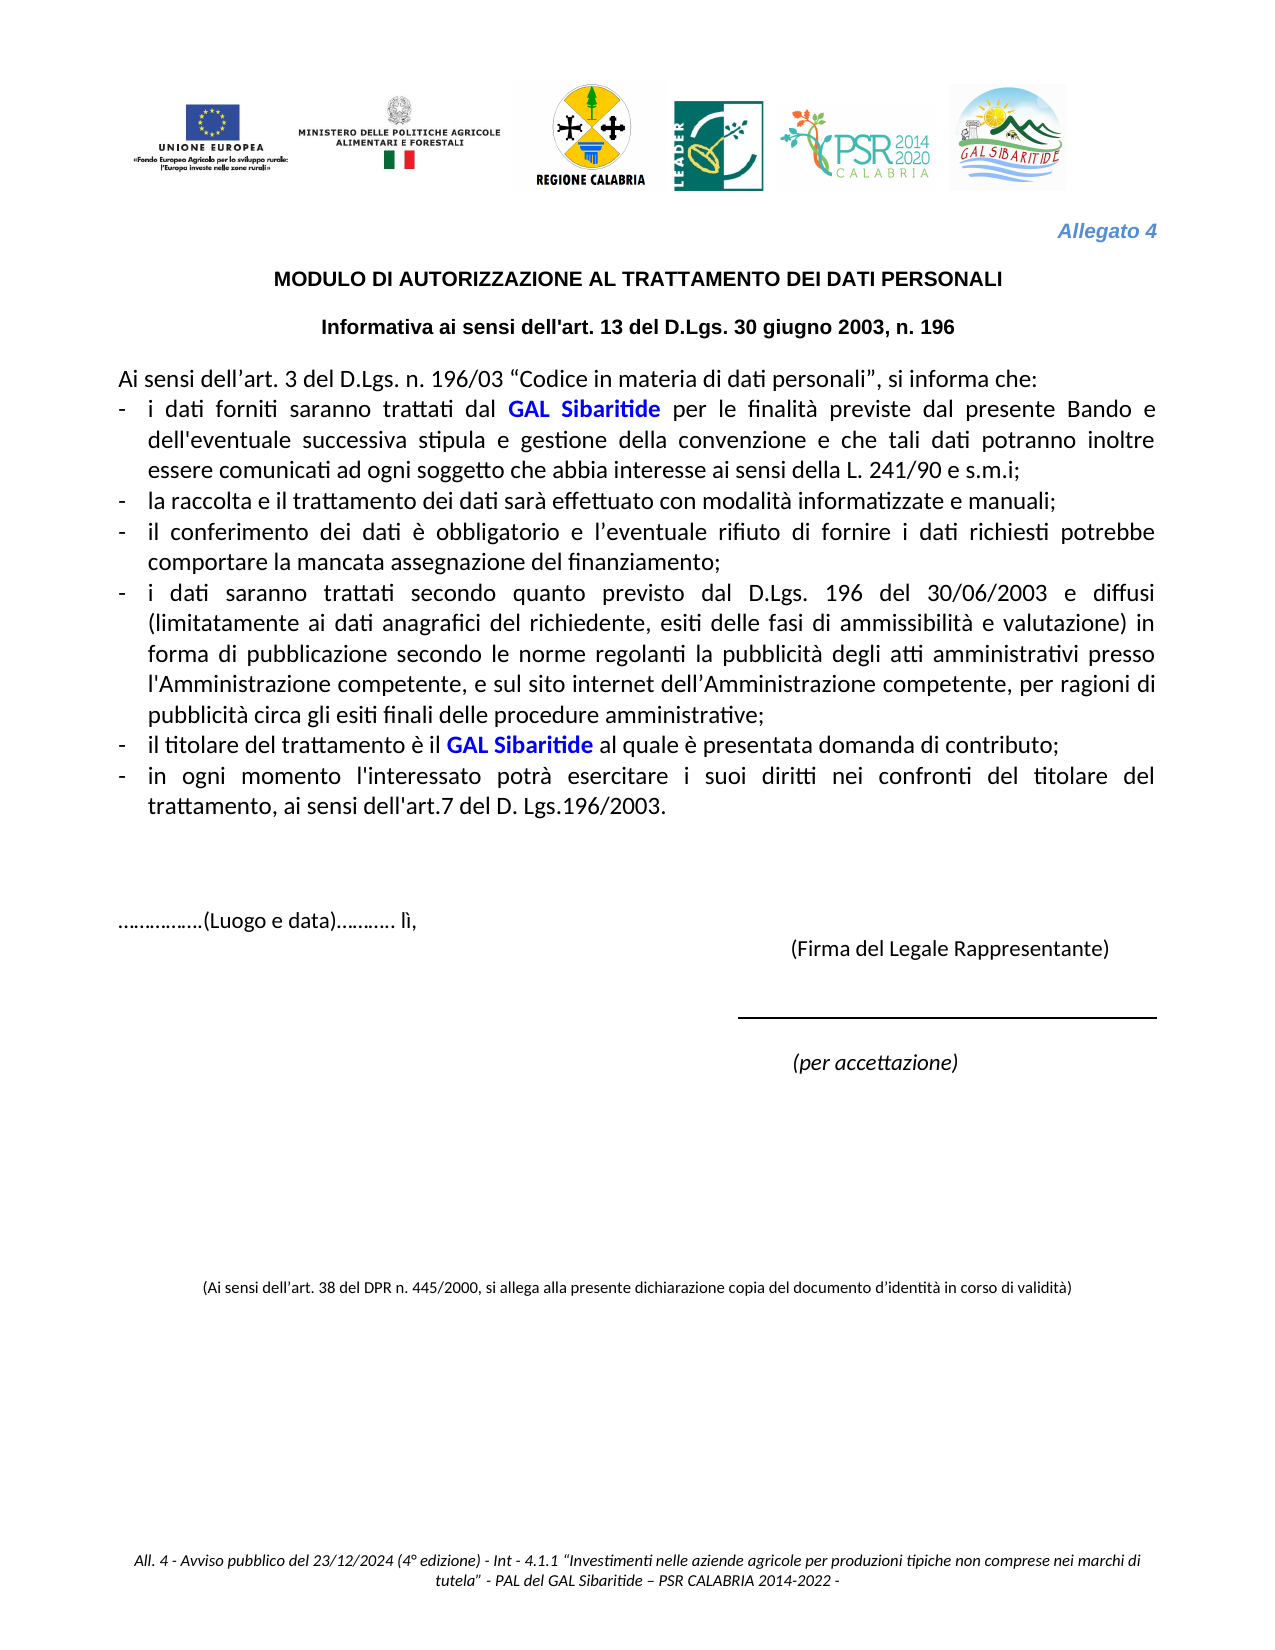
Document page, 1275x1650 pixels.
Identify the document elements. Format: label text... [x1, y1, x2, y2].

list la raccolta e il trattamento dei dati sarà effettuato con modalità informatizzate e manuali; [118, 485, 1157, 516]
picture [949, 84, 1067, 191]
list il titolare del trattamento è il GAL Sibaritide al quale è presentata domanda di contributo; [118, 729, 1157, 760]
text Allegato 4 [118, 219, 1157, 243]
text Ai sensi dell’art. 3 del D.Lgs. n. 196/03 “Codice in materia di dati personali”, si informa che: [118, 363, 1157, 394]
text Informativa ai sensi dell'art. 13 del D.Lgs. 30 giugno 2003, n. 196 [120, 315, 1157, 339]
picture [297, 75, 508, 191]
text …………….(Luogo e data)……….. lì, [118, 906, 1157, 934]
text (Ai sensi dell’art. 38 del DPR n. 445/2000, si allega alla presente dichiarazione copia del documento d’identità in corso di validità) [118, 1277, 1157, 1297]
list il conferimento dei dati è obbligatorio e l’eventuale rifiuto di fornire i dati richiesti potrebbe comportare la mancata assegnazione del finanziamento; [118, 516, 1157, 577]
text MODULO DI AUTORIZZAZIONE AL TRATTAMENTO DEI DATI PERSONALI [120, 267, 1157, 291]
picture [776, 106, 937, 191]
picture [118, 84, 292, 191]
text (Firma del Legale Rappresentante) [738, 934, 1157, 962]
list i dati forniti saranno trattati dal GAL Sibaritide per le finalità previste dal presente Bando e dell'eventuale successiva stipula e gestione della convenzione e che tali dati potranno inoltre essere comunicati ad ogni soggetto che abbia interesse ai sensi della L. 241/90 e s.m.i; [118, 394, 1157, 485]
picture [513, 81, 669, 191]
text (per accettazione) [118, 1048, 1157, 1076]
list in ogni momento l'interessato potrà esercitare i suoi diritti nei confronti del titolare del trattamento, ai sensi dell'art.7 del D. Lgs.196/2003. [118, 760, 1157, 821]
picture [674, 101, 764, 191]
list i dati saranno trattati secondo quanto previsto dal D.Lgs. 196 del 30/06/2003 e diffusi (limitatamente ai dati anagrafici del richiedente, esiti delle fasi di ammissibilità e valutazione) in forma di pubblicazione secondo le norme regolanti la pubblicità degli atti amministrativi presso l'Amministrazione competente, e sul sito internet dell’Amministrazione competente, per ragioni di pubblicità circa gli esiti finali delle procedure amministrative; [118, 577, 1157, 729]
